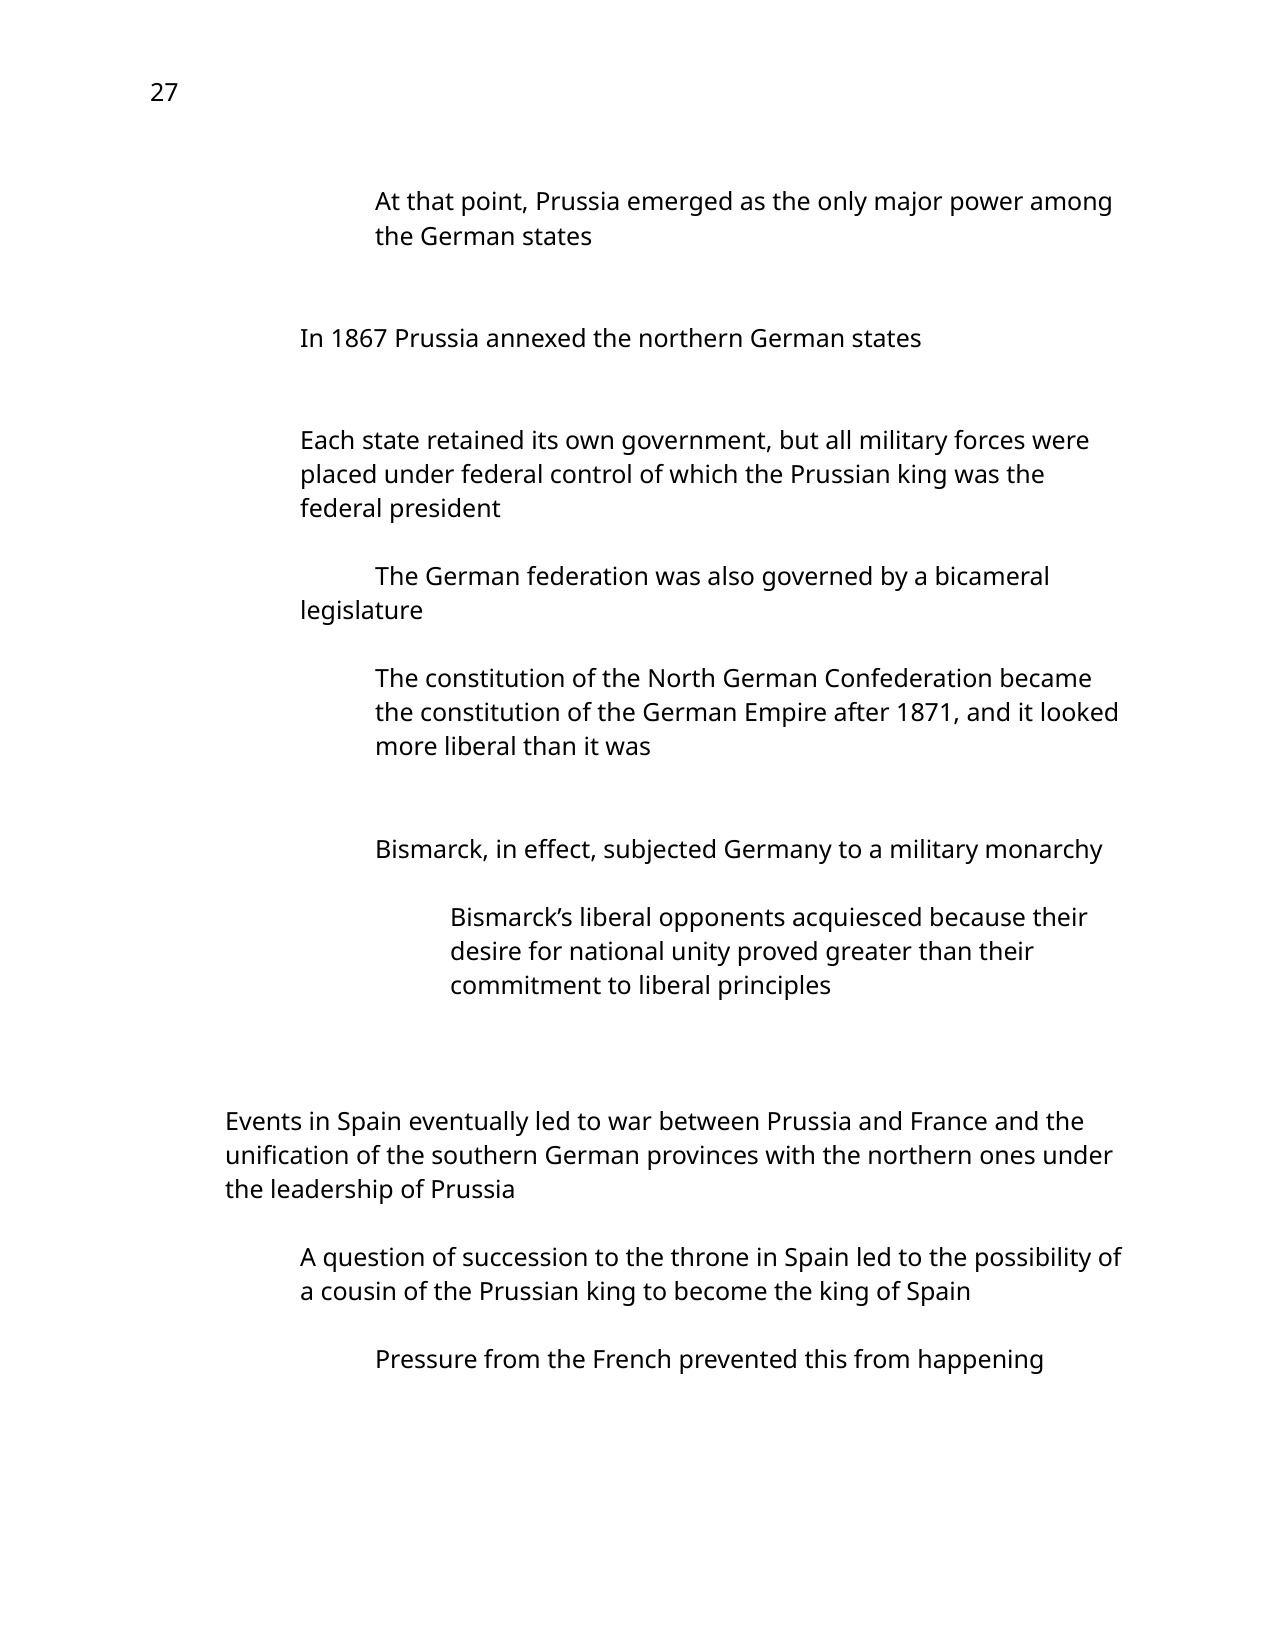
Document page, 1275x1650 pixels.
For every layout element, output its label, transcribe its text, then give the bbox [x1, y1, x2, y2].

text Each state retained its own government, but all military forces were placed under federal control of which the Prussian king was the federal president [300, 422, 1125, 525]
text The constitution of the North German Confederation became the constitution of the German Empire after 1871, and it looked more liberal than it was [375, 661, 1125, 763]
text Pressure from the French prevented this from happening [300, 1342, 1125, 1376]
text At that point, Prussia emerged as the only major power among the German states [375, 184, 1125, 252]
text A question of succession to the throne in Spain led to the possibility of a cousin of the Prussian king to become the king of Spain [300, 1240, 1125, 1308]
text The German federation was also governed by a bicameral legislature [300, 559, 1125, 627]
text Bismarck’s liberal opponents acquiesced because their desire for national unity proved greater than their commitment to liberal principles [450, 899, 1125, 1002]
text In 1867 Prussia annexed the northern German states [150, 320, 1125, 354]
text Bismarck, in effect, subjected Germany to a military monarchy [375, 831, 1125, 865]
text Events in Spain eventually led to war between Prussia and France and the unification of the southern German provinces with the northern ones under the leadership of Prussia [225, 1104, 1125, 1206]
